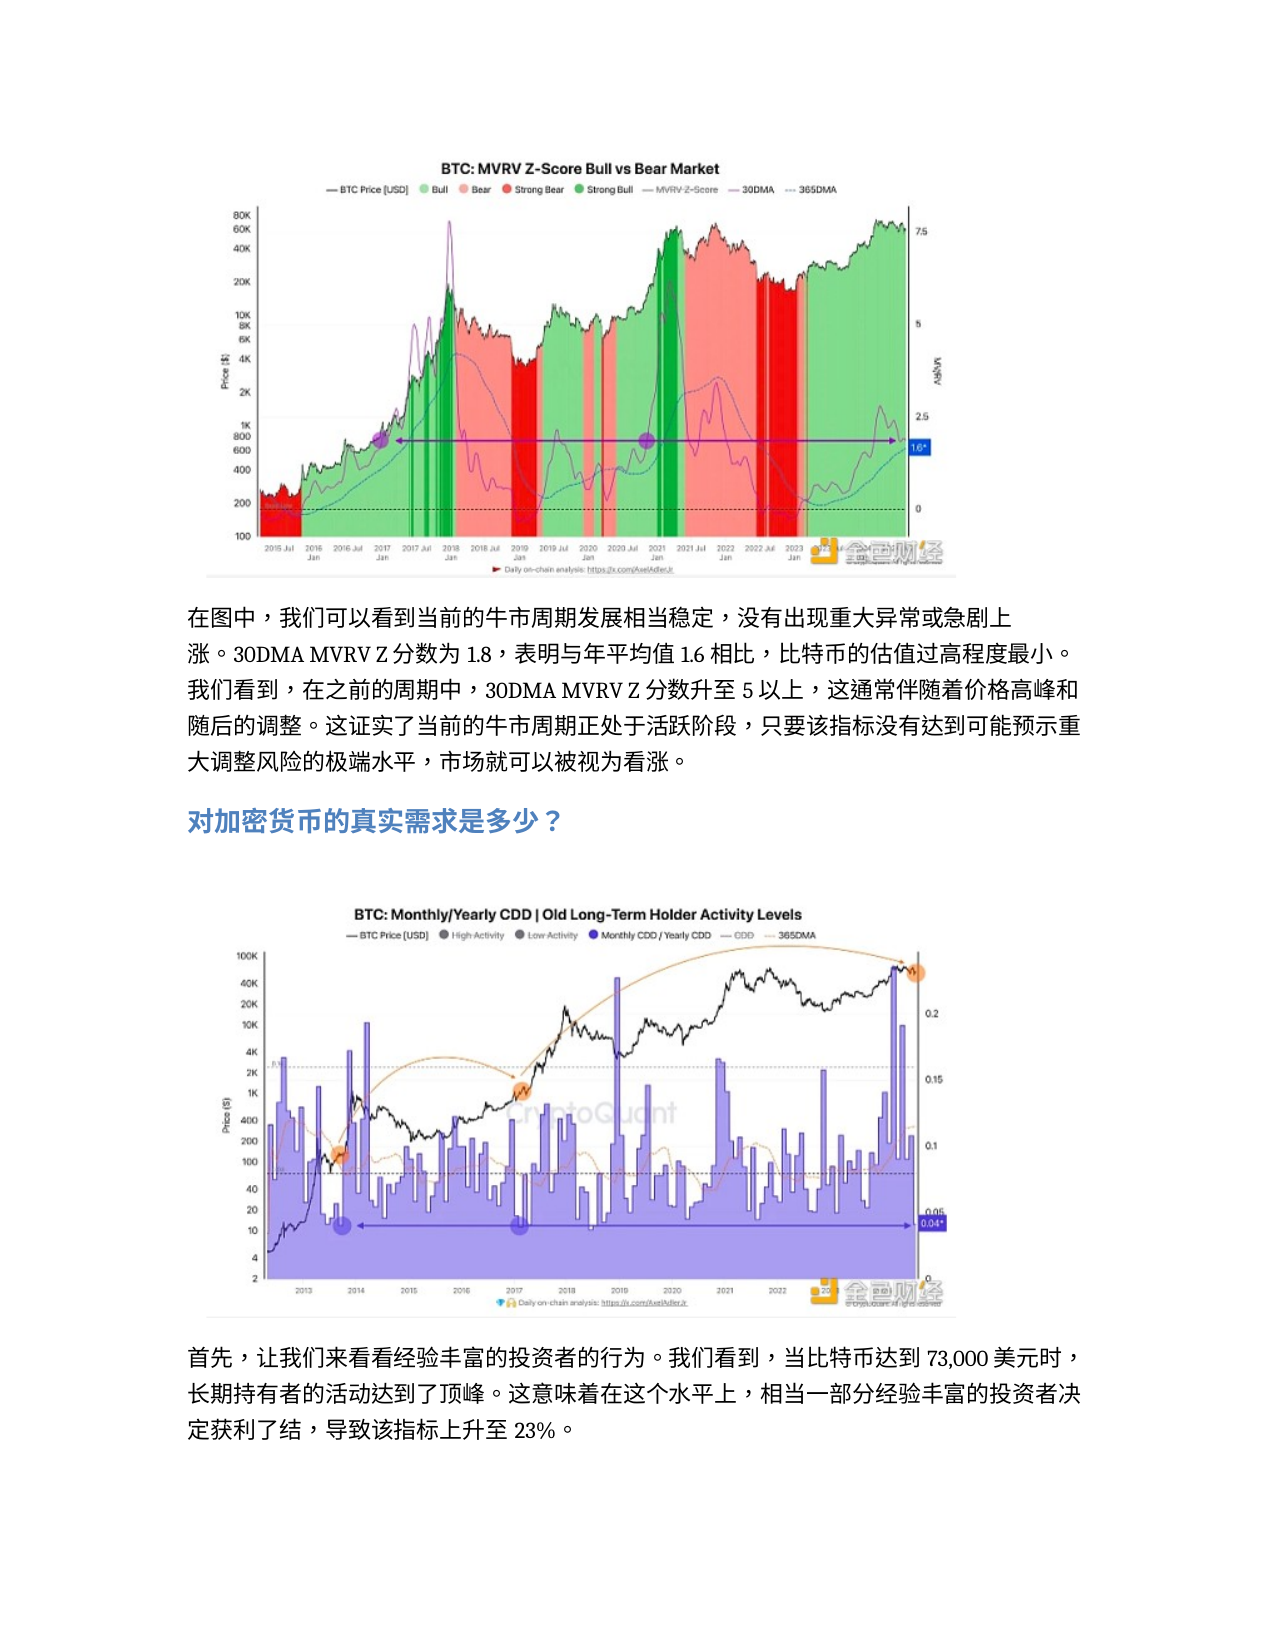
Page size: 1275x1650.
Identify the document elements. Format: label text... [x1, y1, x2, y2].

text 在图中，我们可以看到当前的牛市周期发展相当稳定，没有出现重大异常或急剧上涨。30DMA MVRV Z 分数为 1.8，表明与年平均值 1.6 相比，比特币的估值过高程度最小。我们看到，在之前的周期中，30DMA MVRV Z 分数升至 5 以上，这通常伴随着价格高峰和随后的调整。这证实了当前的牛市周期正处于活跃阶段，只要该指标没有达到可能预示重大调整风险的极端水平，市场就可以被视为看涨。 [187, 602, 1087, 777]
picture [206, 150, 957, 578]
text 首先，让我们来看看经验丰富的投资者的行为。我们看到，当比特币达到 73,000 美元时，长期持有者的活动达到了顶峰。这意味着在这个水平上，相当一部分经验丰富的投资者决定获利了结，导致该指标上升至 23%。 [187, 1342, 1087, 1445]
subtitle 对加密货币的真实需求是多少？ [187, 803, 1087, 839]
picture [206, 896, 957, 1318]
